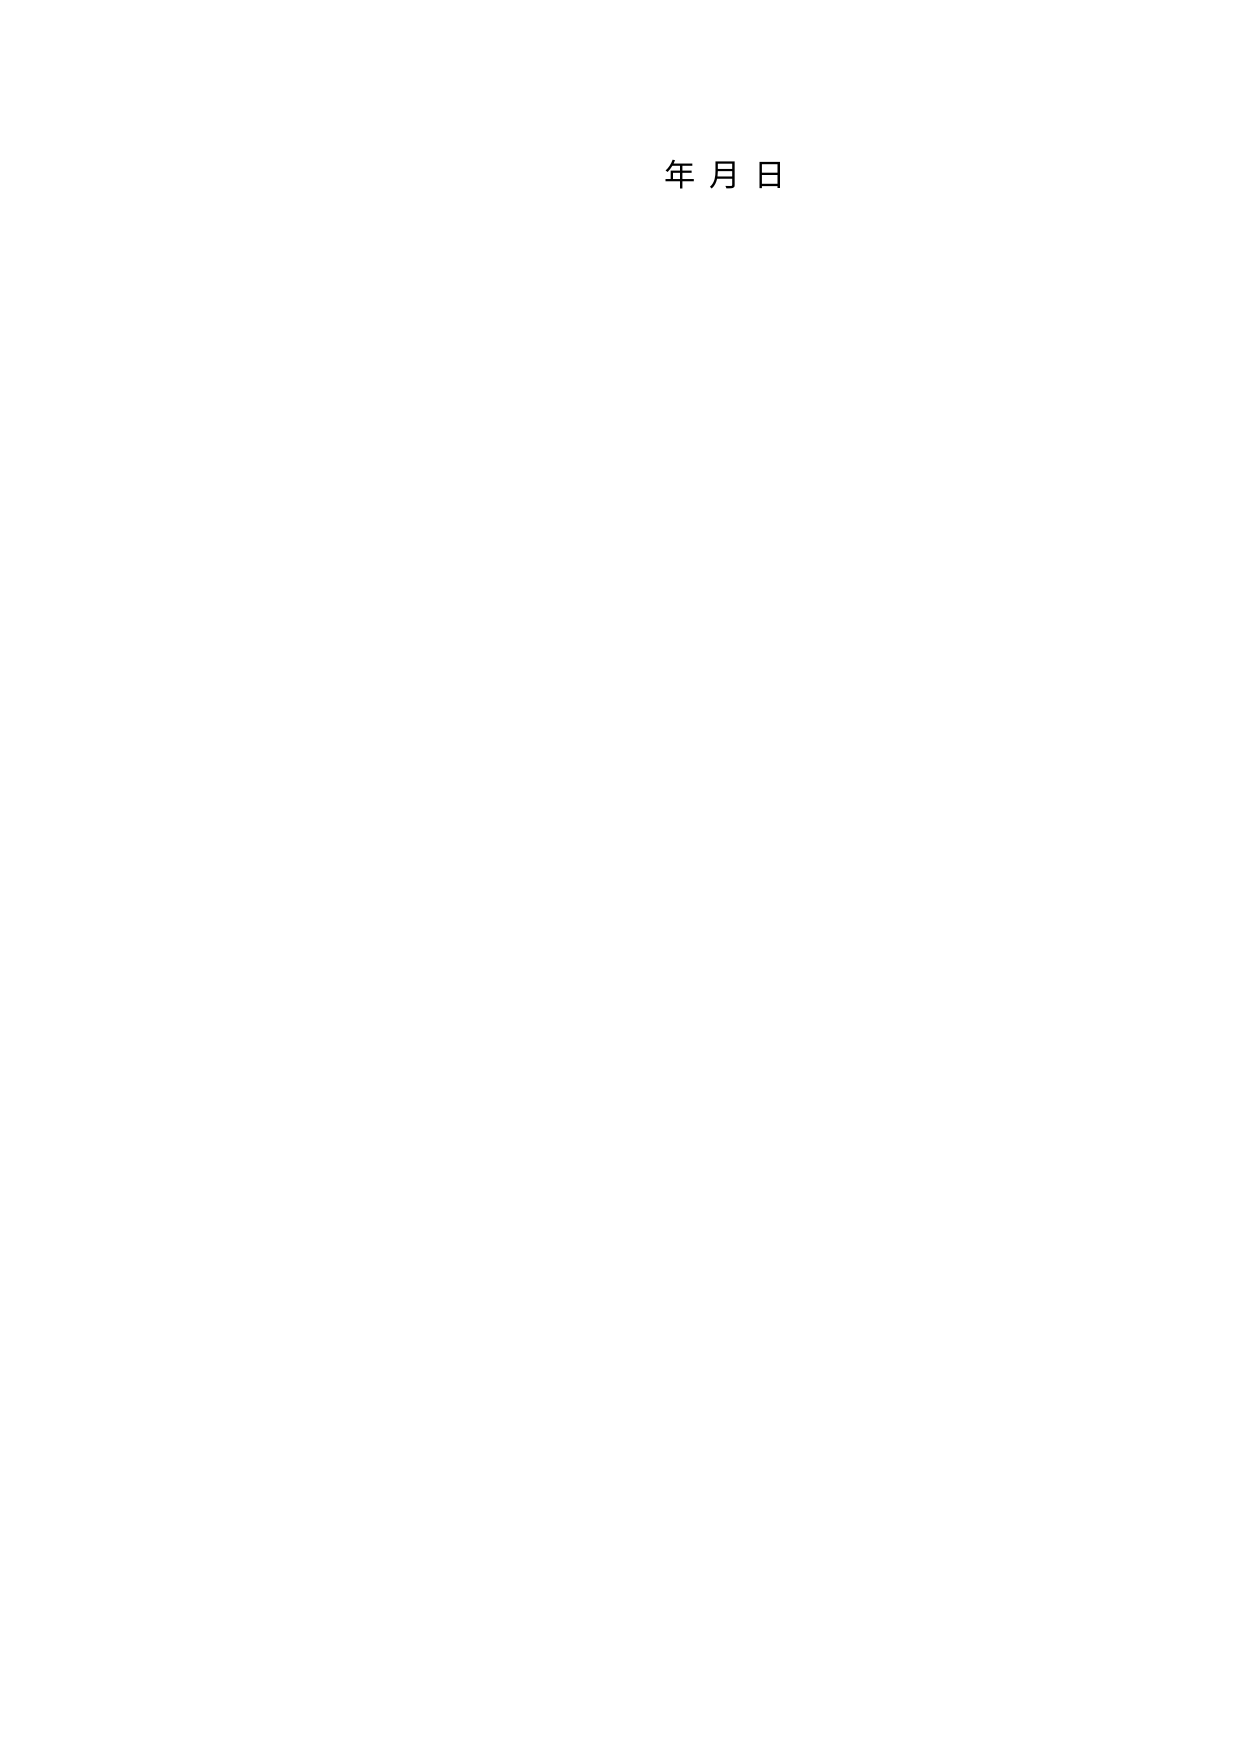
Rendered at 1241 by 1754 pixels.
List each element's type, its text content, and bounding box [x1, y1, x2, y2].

text 年 月 日 [187, 150, 1053, 196]
